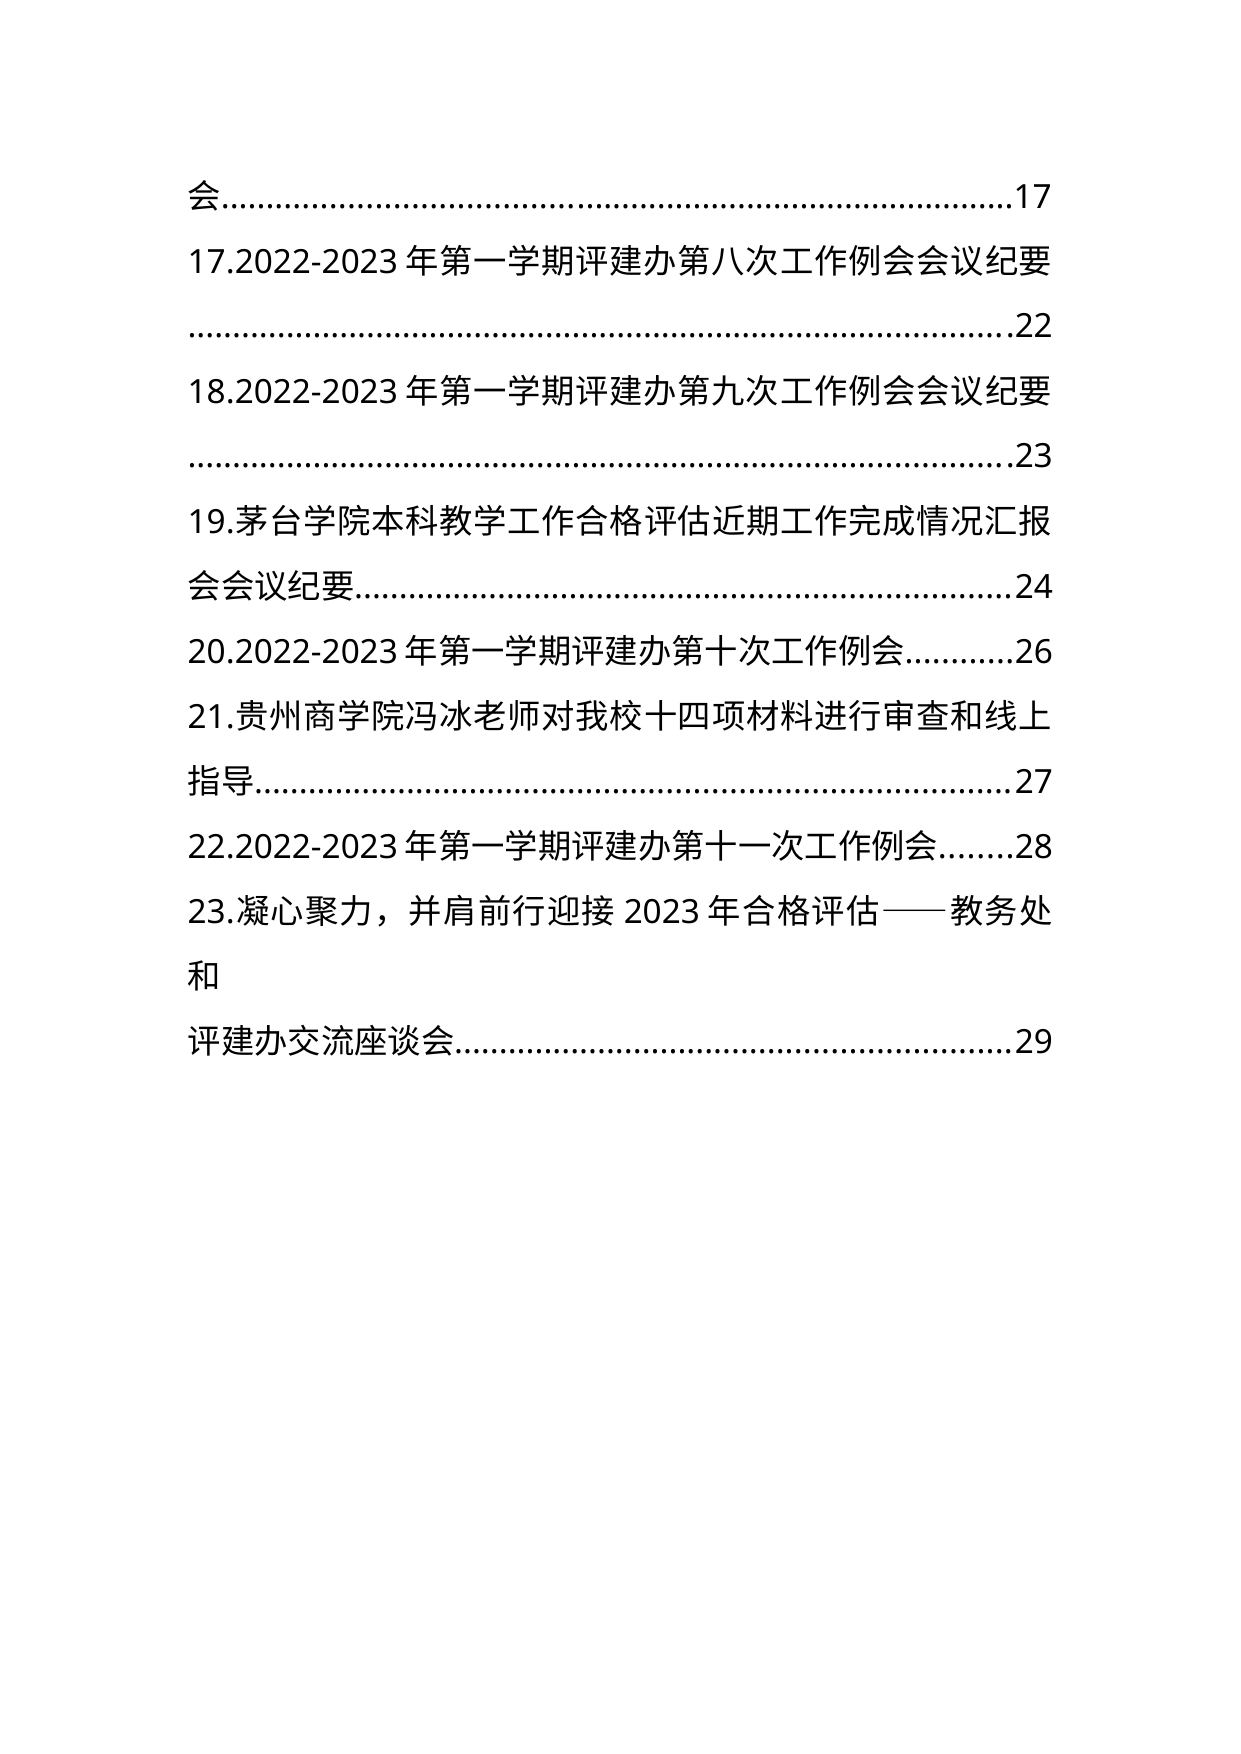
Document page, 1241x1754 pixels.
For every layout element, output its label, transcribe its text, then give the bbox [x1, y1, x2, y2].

text 22.2022-2023年第一学期评建办第十一次工作例会 28 [187, 812, 1053, 877]
text 20.2022-2023年第一学期评建办第十次工作例会 26 [187, 617, 1053, 682]
text 评建办交流座谈会 29 [187, 1007, 1053, 1072]
text 21.贵州商学院冯冰老师对我校十四项材料进行审查和线上指导 27 [187, 682, 1053, 812]
text 18.2022-2023年第一学期评建办第九次工作例会会议纪要 .23 [187, 357, 1053, 487]
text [187, 162, 1053, 227]
text 17.2022-2023年第一学期评建办第八次工作例会会议纪要 .22 [187, 227, 1053, 357]
text 19.茅台学院本科教学工作合格评估近期工作完成情况汇报会会议纪要 24 [187, 487, 1053, 617]
text 23.凝心聚力，并肩前行迎接2023年合格评估——教务处和 [187, 877, 1053, 1007]
